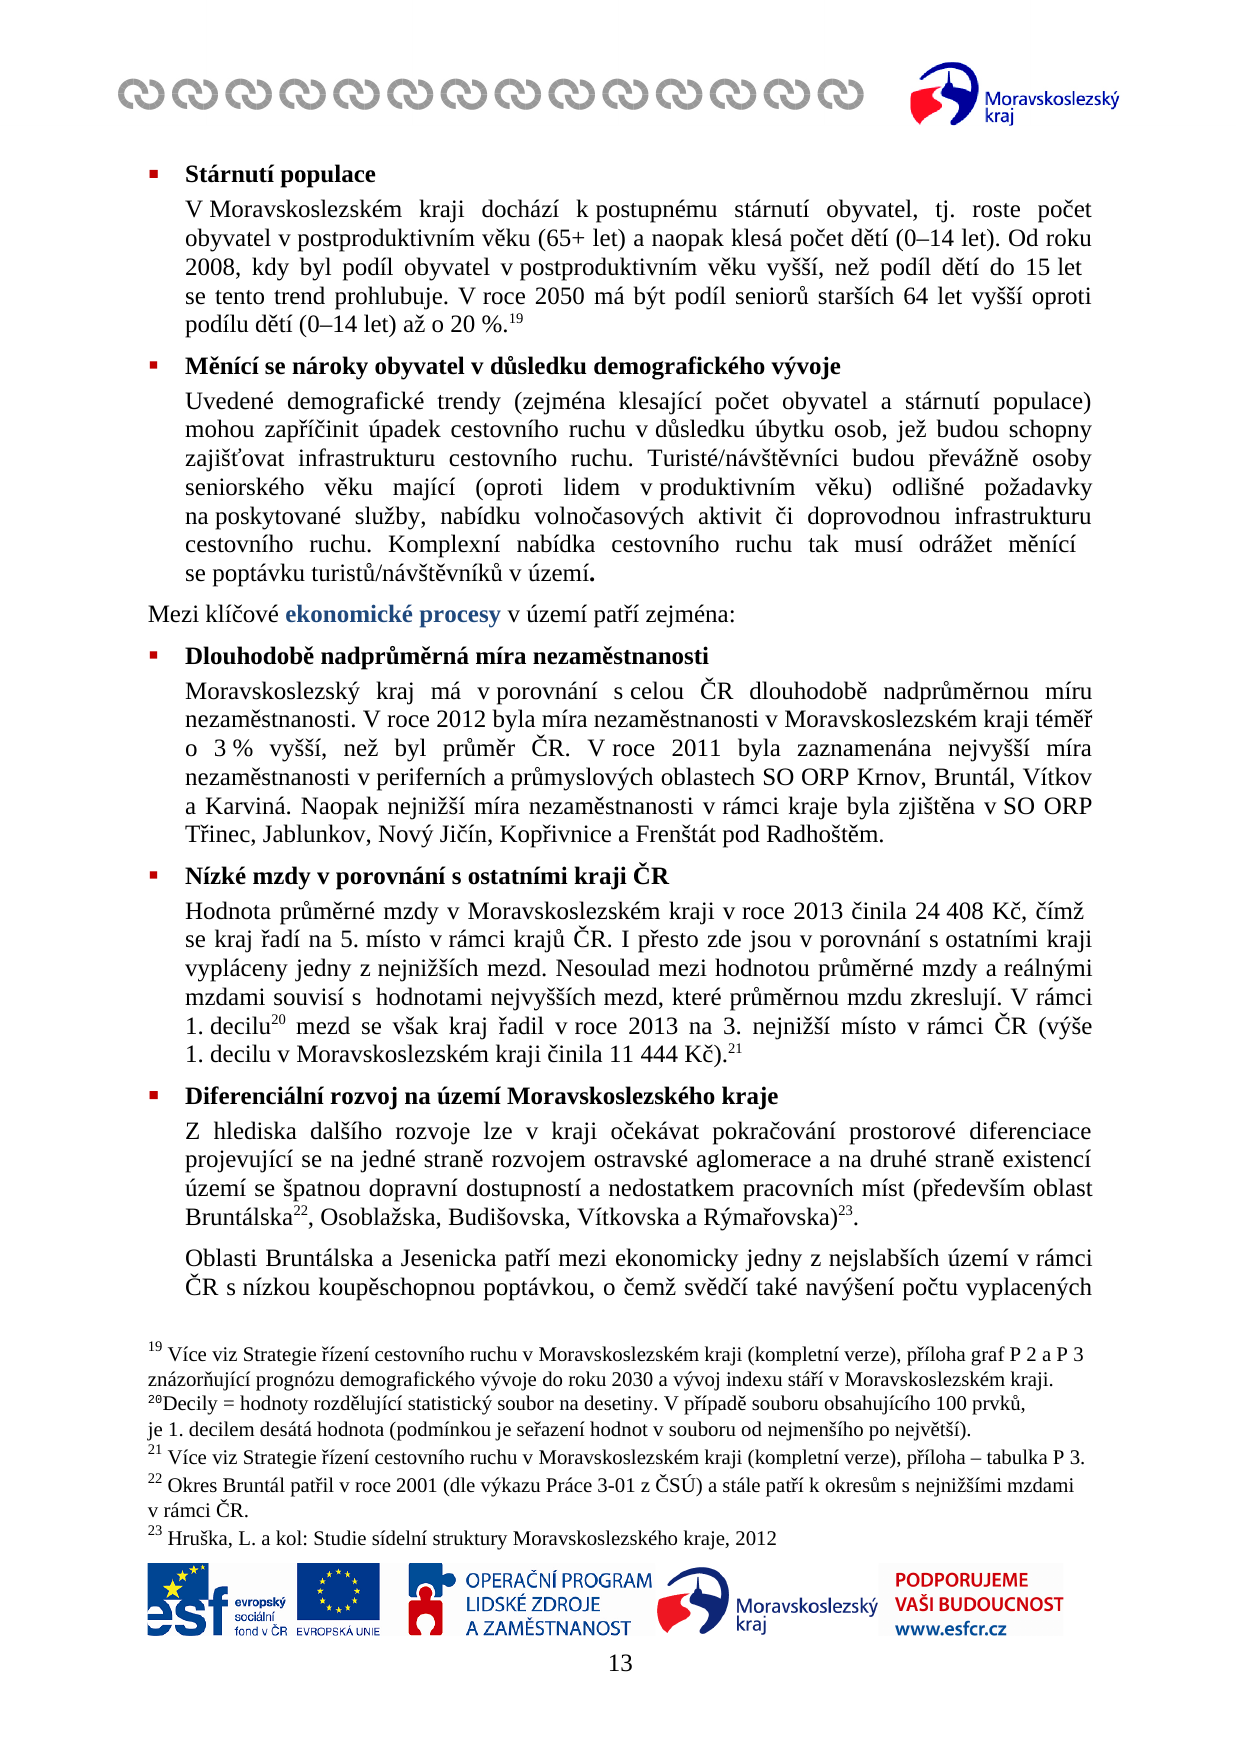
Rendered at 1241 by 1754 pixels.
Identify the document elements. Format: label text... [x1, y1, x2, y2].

list Dlouhodobě nadprůměrná míra nezaměstnanosti [148, 641, 1092, 669]
list Moravskoslezský kraj má v porovnání s celou ČR dlouhodobě nadprůměrnou míru nezaměstnanosti. V roce 2012 byla míra nezaměstnanosti v Moravskoslezském kraji téměř o 3 % vyšší, než byl průměr ČR. V roce 2011 byla zaznamenána nejvyšší míra nezaměstnanosti v periferních a průmyslových oblastech SO ORP Krnov, Bruntál, Vítkov a Karviná. Naopak nejnižší míra nezaměstnanosti v rámci kraje byla zjištěna v SO ORP Třinec, Jablunkov, Nový Jičín, Kopřivnice a Frenštát pod Radhoštěm. [185, 676, 1092, 848]
list Z hlediska dalšího rozvoje lze v kraji očekávat pokračování prostorové diferenciace projevující se na jedné straně rozvojem ostravské aglomerace a na druhé straně existencí území se špatnou dopravní dostupností a nedostatkem pracovních míst (především oblast Bruntálska, Osoblažska, Budišovska, Vítkovska a Rýmařovska). [185, 1116, 1092, 1231]
picture [0, 0, 1237, 126]
list Stárnutí populace [148, 159, 1092, 188]
list Uvedené demografické trendy (zejména klesající počet obyvatel a stárnutí populace) mohou zapříčinit úpadek cestovního ruchu v důsledku úbytku osob, jež budou schopny zajišťovat infrastrukturu cestovního ruchu. Turisté/návštěvníci budou převážně osoby seniorského věku mající (oproti lidem v produktivním věku) odlišné požadavky na poskytované služby, nabídku volnočasových aktivit či doprovodnou infrastrukturu cestovního ruchu. Komplexní nabídka cestovního ruchu tak musí odrážet měnící se poptávku turistů/návštěvníků v území. [185, 386, 1092, 587]
list Hodnota průměrné mzdy v Moravskoslezském kraji v roce 2013 činila 24 408 Kč, čímž se kraj řadí na 5. místo v rámci krajů ČR. I přesto zde jsou v porovnání s ostatními kraji vypláceny jedny z nejnižších mezd. Nesoulad mezi hodnotou průměrné mzdy a reálnými mzdami souvisí s hodnotami nejvyšších mezd, které průměrnou mzdu zkreslují. V rámci 1. decilu mezd se však kraj řadil v roce 2013 na 3. nejnižší místo v rámci ČR (výše 1. decilu v Moravskoslezském kraji činila 11 444 Kč). [185, 896, 1092, 1068]
list Měnící se nároky obyvatel v důsledku demografického vývoje [148, 351, 1092, 379]
text Mezi klíčové ekonomické procesy v území patří zejména: [148, 599, 1092, 628]
picture [147, 1563, 1064, 1636]
list Diferenciální rozvoj na území Moravskoslezského kraje [148, 1081, 1092, 1109]
list Nízké mzdy v porovnání s ostatními kraji ČR [148, 861, 1092, 889]
list V Moravskoslezském kraji dochází k postupnému stárnutí obyvatel, tj. roste počet obyvatel v postproduktivním věku (65+ let) a naopak klesá počet dětí (0–14 let). Od roku 2008, kdy byl podíl obyvatel v postproduktivním věku vyšší, než podíl dětí do 15 let se tento trend prohlubuje. V roce 2050 má být podíl seniorů starších 64 let vyšší oproti podílu dětí (0–14 let) až o 20 %. [185, 194, 1092, 338]
